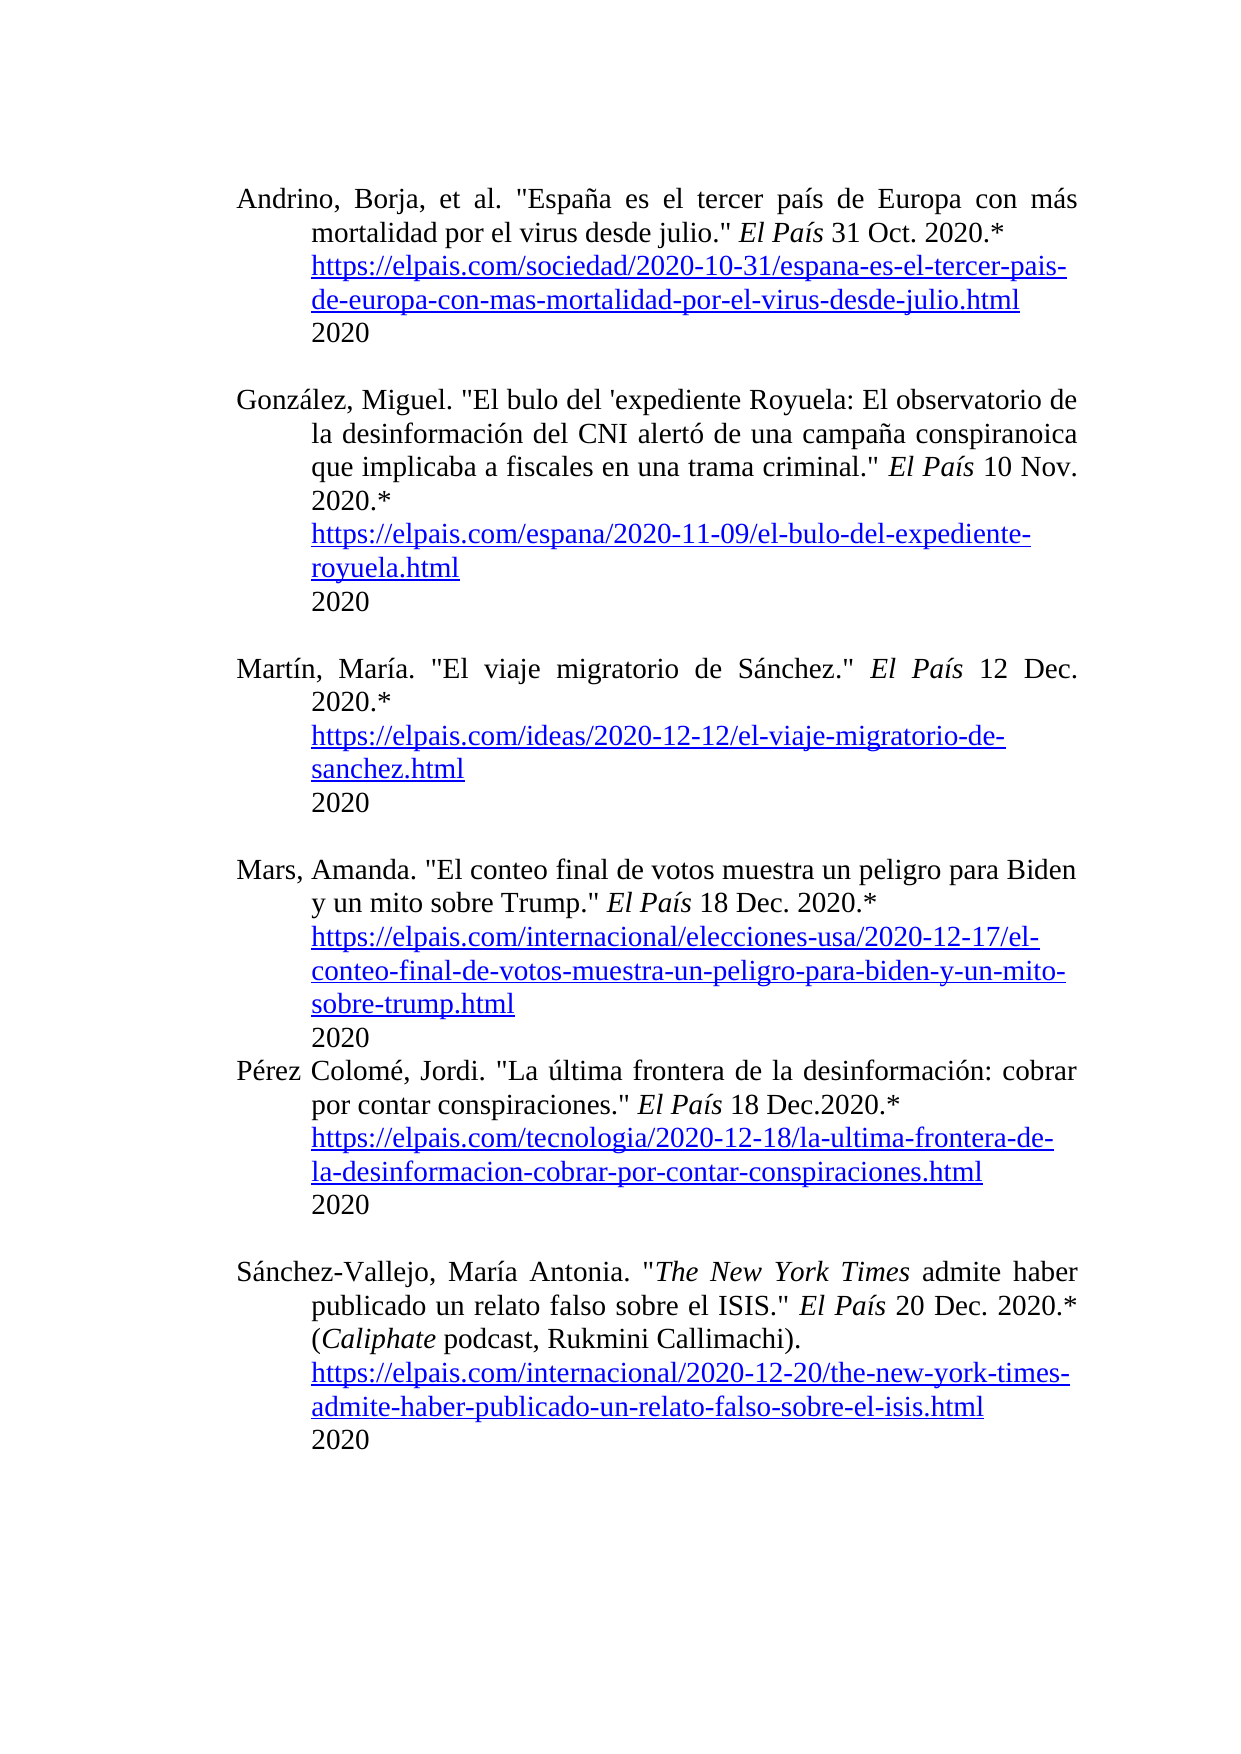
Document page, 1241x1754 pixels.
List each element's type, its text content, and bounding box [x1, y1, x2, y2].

text https://elpais.com/sociedad/2020-10-31/espana-es-el-tercer-pais-de-europa-con-mas-mortalidad-por-el-virus-desde-julio.html [236, 248, 1078, 315]
text https://elpais.com/ideas/2020-12-12/el-viaje-migratorio-de-sanchez.html [236, 718, 1078, 785]
text 2020 [236, 584, 1078, 617]
text Andrino, Borja, et al. "España es el tercer país de Europa con más mortalidad por el virus desde julio." El País 31 Oct. 2020.* [236, 181, 1078, 248]
text 2020 [236, 1187, 1078, 1221]
text 2020 [236, 785, 1078, 818]
text González, Miguel. "El bulo del 'expediente Royuela: El observatorio de la desinformación del CNI alertó de una campaña conspiranoica que implicaba a fiscales en una trama criminal." El País 10 Nov. 2020.* [236, 382, 1078, 517]
text https://elpais.com/tecnologia/2020-12-18/la-ultima-frontera-de-la-desinformacion-cobrar-por-contar-conspiraciones.html [236, 1120, 1078, 1187]
text https://elpais.com/internacional/elecciones-usa/2020-12-17/el-conteo-final-de-votos-muestra-un-peligro-para-biden-y-un-mito-sobre-trump.html [236, 919, 1078, 1020]
text Mars, Amanda. "El conteo final de votos muestra un peligro para Biden y un mito sobre Trump." El País 18 Dec. 2020.* [236, 852, 1078, 919]
text 2020 [236, 1422, 1078, 1456]
text Sánchez-Vallejo, María Antonia. "The New York Times admite haber publicado un relato falso sobre el ISIS." El País 20 Dec. 2020.* (Caliphate podcast, Rukmini Callimachi). [236, 1254, 1078, 1355]
text https://elpais.com/espana/2020-11-09/el-bulo-del-expediente-royuela.html [236, 517, 1078, 584]
text 2020 [236, 1020, 1078, 1053]
text Pérez Colomé, Jordi. "La última frontera de la desinformación: cobrar por contar conspiraciones." El País 18 Dec.2020.* [236, 1053, 1078, 1120]
text 2020 [236, 315, 1078, 349]
text https://elpais.com/internacional/2020-12-20/the-new-york-times-admite-haber-publicado-un-relato-falso-sobre-el-isis.html [236, 1355, 1078, 1422]
text Martín, María. "El viaje migratorio de Sánchez." El País 12 Dec. 2020.* [236, 651, 1078, 718]
